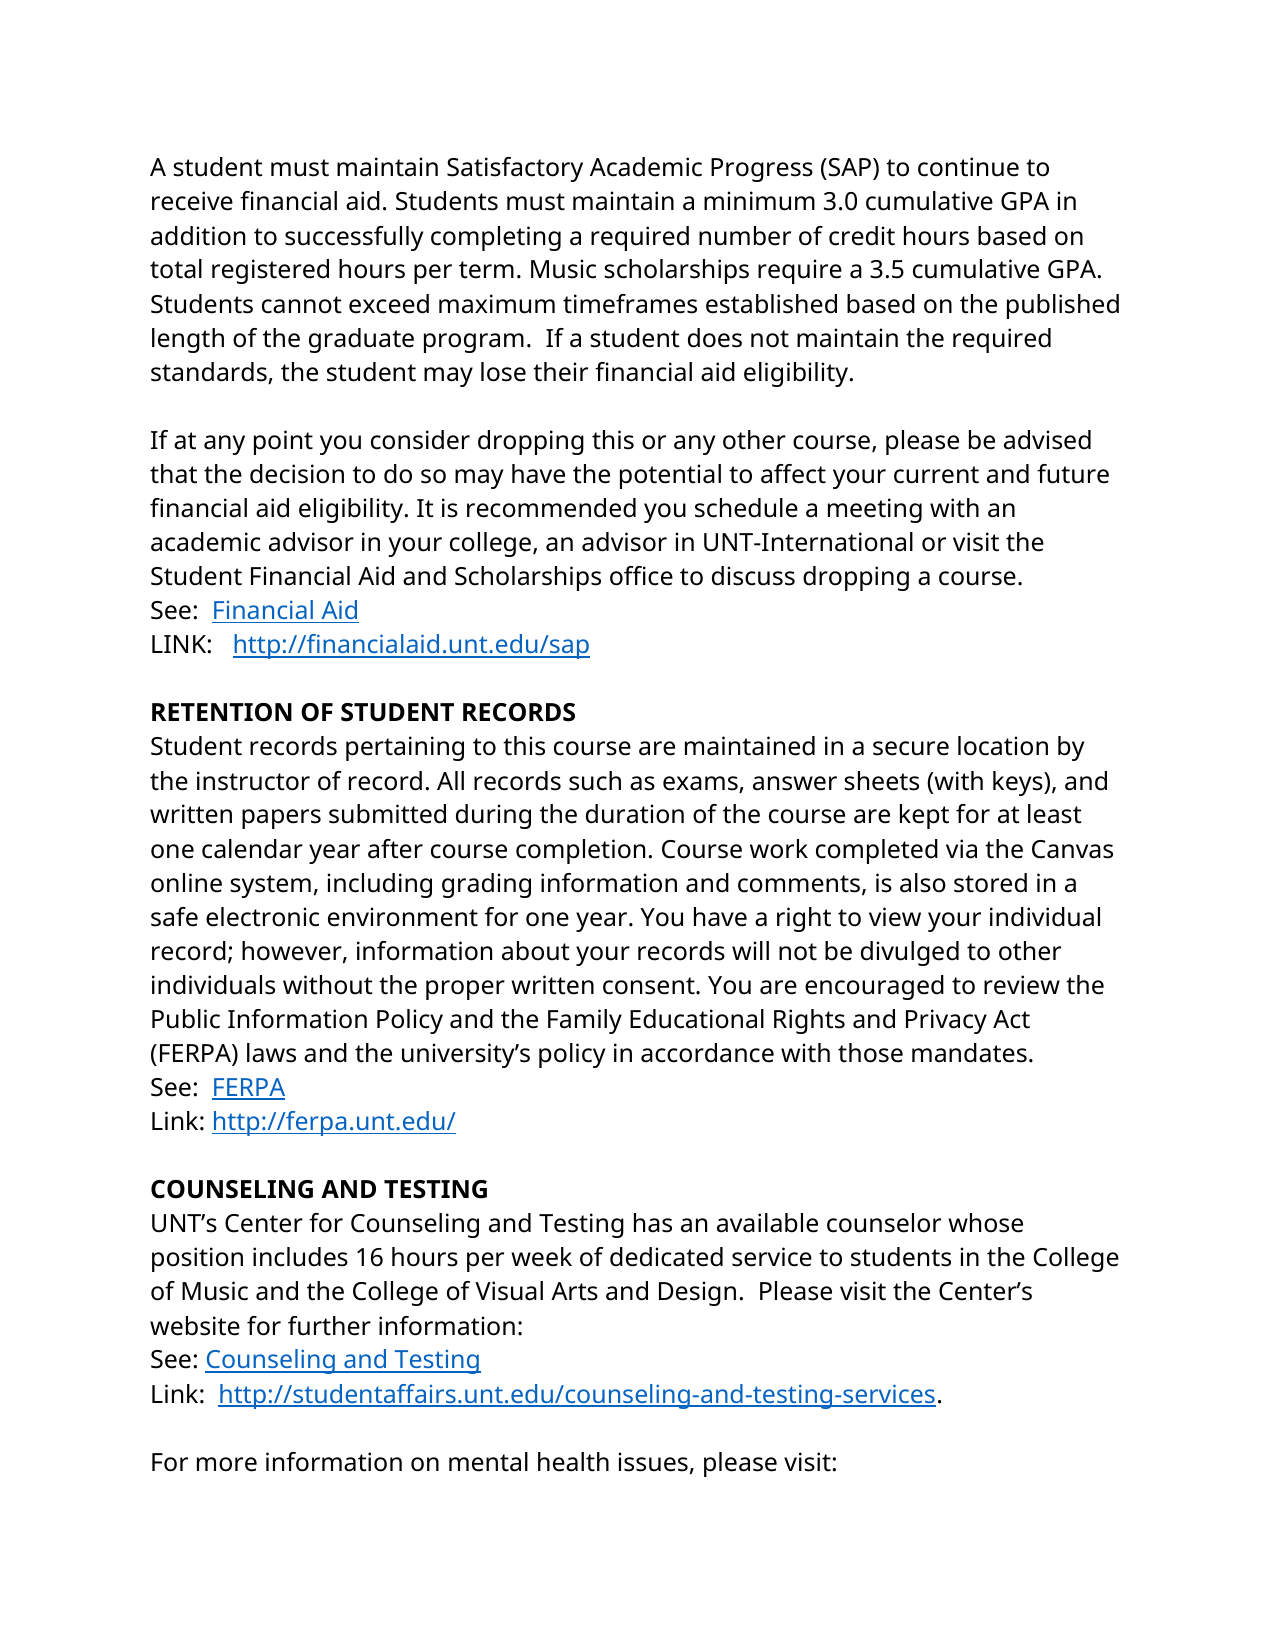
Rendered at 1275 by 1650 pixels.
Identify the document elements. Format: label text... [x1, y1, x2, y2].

text See: FERPA [150, 1070, 1125, 1104]
text For more information on mental health issues, please visit: [150, 1444, 1125, 1478]
text RETENTION OF STUDENT RECORDS [150, 695, 1125, 729]
text If at any point you consider dropping this or any other course, please be advised that the decision to do so may have the potential to affect your current and future financial aid eligibility. It is recommended you schedule a meeting with an academic advisor in your college, an advisor in UNT-International or visit the Student Financial Aid and Scholarships office to discuss dropping a course. [150, 422, 1125, 593]
text Student records pertaining to this course are maintained in a secure location by the instructor of record. All records such as exams, answer sheets (with keys), and written papers submitted during the duration of the course are kept for at least one calendar year after course completion. Course work completed via the Canvas online system, including grading information and comments, is also stored in a safe electronic environment for one year. You have a right to view your individual record; however, information about your records will not be divulged to other individuals without the proper written consent. You are encouraged to review the Public Information Policy and the Family Educational Rights and Privacy Act (FERPA) laws and the university’s policy in accordance with those mandates. [150, 729, 1125, 1070]
text COUNSELING AND TESTING [150, 1172, 1125, 1206]
text Link: http://ferpa.unt.edu/ [150, 1104, 1125, 1138]
text See: Financial Aid [150, 593, 1125, 627]
text A student must maintain Satisfactory Academic Progress (SAP) to continue to receive financial aid. Students must maintain a minimum 3.0 cumulative GPA in addition to successfully completing a required number of credit hours based on total registered hours per term. Music scholarships require a 3.5 cumulative GPA. Students cannot exceed maximum timeframes established based on the published length of the graduate program. If a student does not maintain the required standards, the student may lose their financial aid eligibility. [150, 150, 1125, 388]
text UNT’s Center for Counseling and Testing has an available counselor whose position includes 16 hours per week of dedicated service to students in the College of Music and the College of Visual Arts and Design. Please visit the Center’s website for further information: [150, 1206, 1125, 1342]
text LINK: http://financialaid.unt.edu/sap [150, 627, 1125, 661]
text See: Counseling and Testing [150, 1342, 1125, 1376]
text Link: http://studentaffairs.unt.edu/counseling-and-testing-services. [150, 1376, 1125, 1410]
